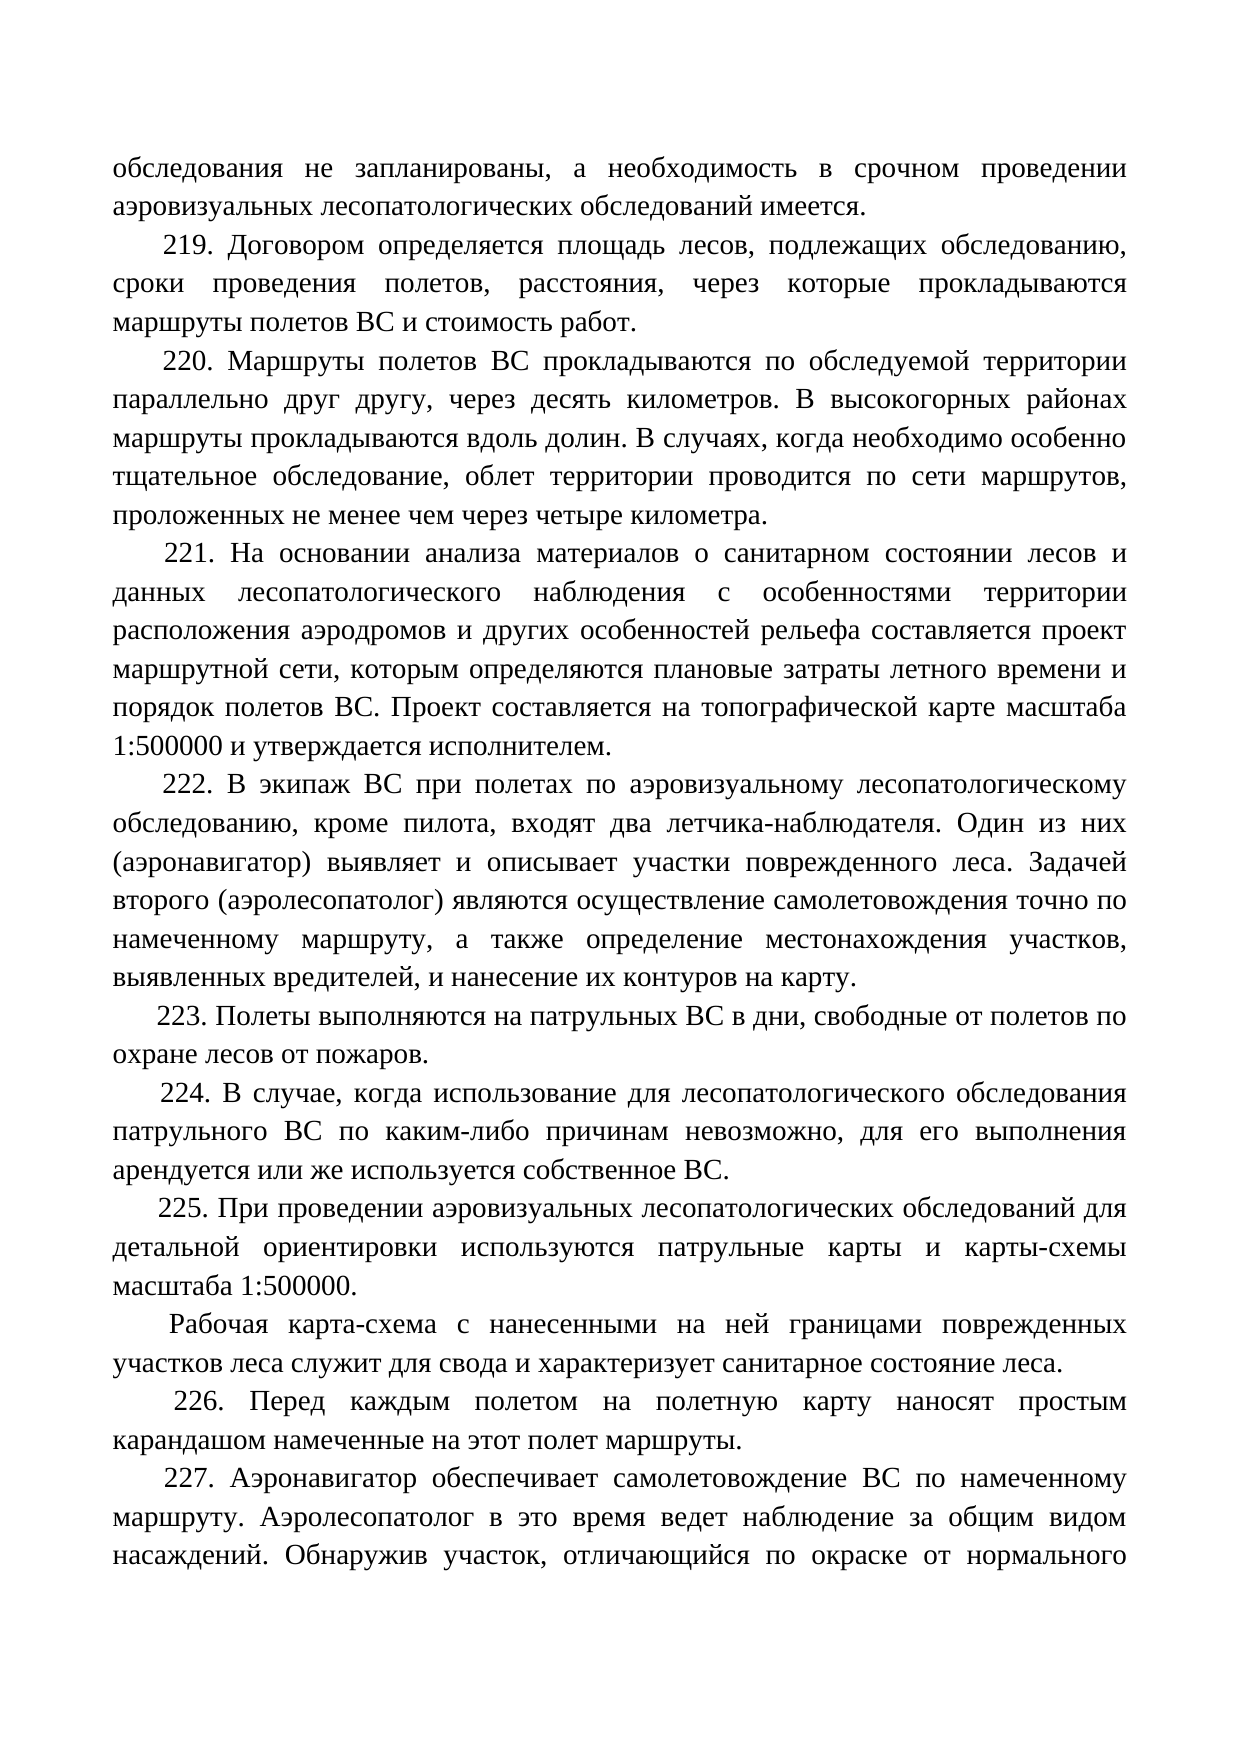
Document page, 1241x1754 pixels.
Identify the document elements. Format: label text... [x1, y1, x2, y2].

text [112, 150, 1128, 222]
text 223. Полеты выполняются на патрульных ВС в дни, свободные от полетов по охране лесов от пожаров. [112, 998, 1128, 1070]
text 224. В случае, когда использование для лесопатологического обследования патрульного ВС по каким-либо причинам невозможно, для его выполнения арендуется или же используется собственное ВС. [112, 1075, 1128, 1186]
text Рабочая карта-схема с нанесенными на ней границами поврежденных участков леса служит для свода и характеризует санитарное состояние леса. [112, 1306, 1128, 1378]
text 225. При проведении аэровизуальных лесопатологических обследований для детальной ориентировки используются патрульные карты и карты-схемы масштаба 1:500000. [112, 1191, 1128, 1301]
text 222. В экипаж ВС при полетах по аэровизуальному лесопатологическому обследованию, кроме пилота, входят два летчика-наблюдателя. Один из них (аэронавигатор) выявляет и описывает участки поврежденного леса. Задачей второго (аэролесопатолог) являются осуществление самолетовождения точно по намеченному маршруту, а также определение местонахождения участков, выявленных вредителей, и нанесение их контуров на карту. [112, 767, 1128, 993]
text 220. Маршруты полетов ВС прокладываются по обследуемой территории параллельно друг другу, через десять километров. В высокогорных районах маршруты прокладываются вдоль долин. В случаях, когда необходимо особенно тщательное обследование, облет территории проводится по сети маршрутов, проложенных не менее чем через четыре километра. [112, 343, 1128, 530]
text 219. Договором определяется площадь лесов, подлежащих обследованию, сроки проведения полетов, расстояния, через которые прокладываются маршруты полетов ВС и стоимость работ. [112, 227, 1128, 338]
text 221. На основании анализа материалов о санитарном состоянии лесов и данных лесопатологического наблюдения с особенностями территории расположения аэродромов и других особенностей рельефа составляется проект маршрутной сети, которым определяются плановые затраты летного времени и порядок полетов ВС. Проект составляется на топографической карте масштаба 1:500000 и утверждается исполнителем. [112, 535, 1128, 762]
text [112, 1460, 1128, 1571]
text 226. Перед каждым полетом на полетную карту наносят простым карандашом намеченные на этот полет маршруты. [112, 1383, 1128, 1455]
